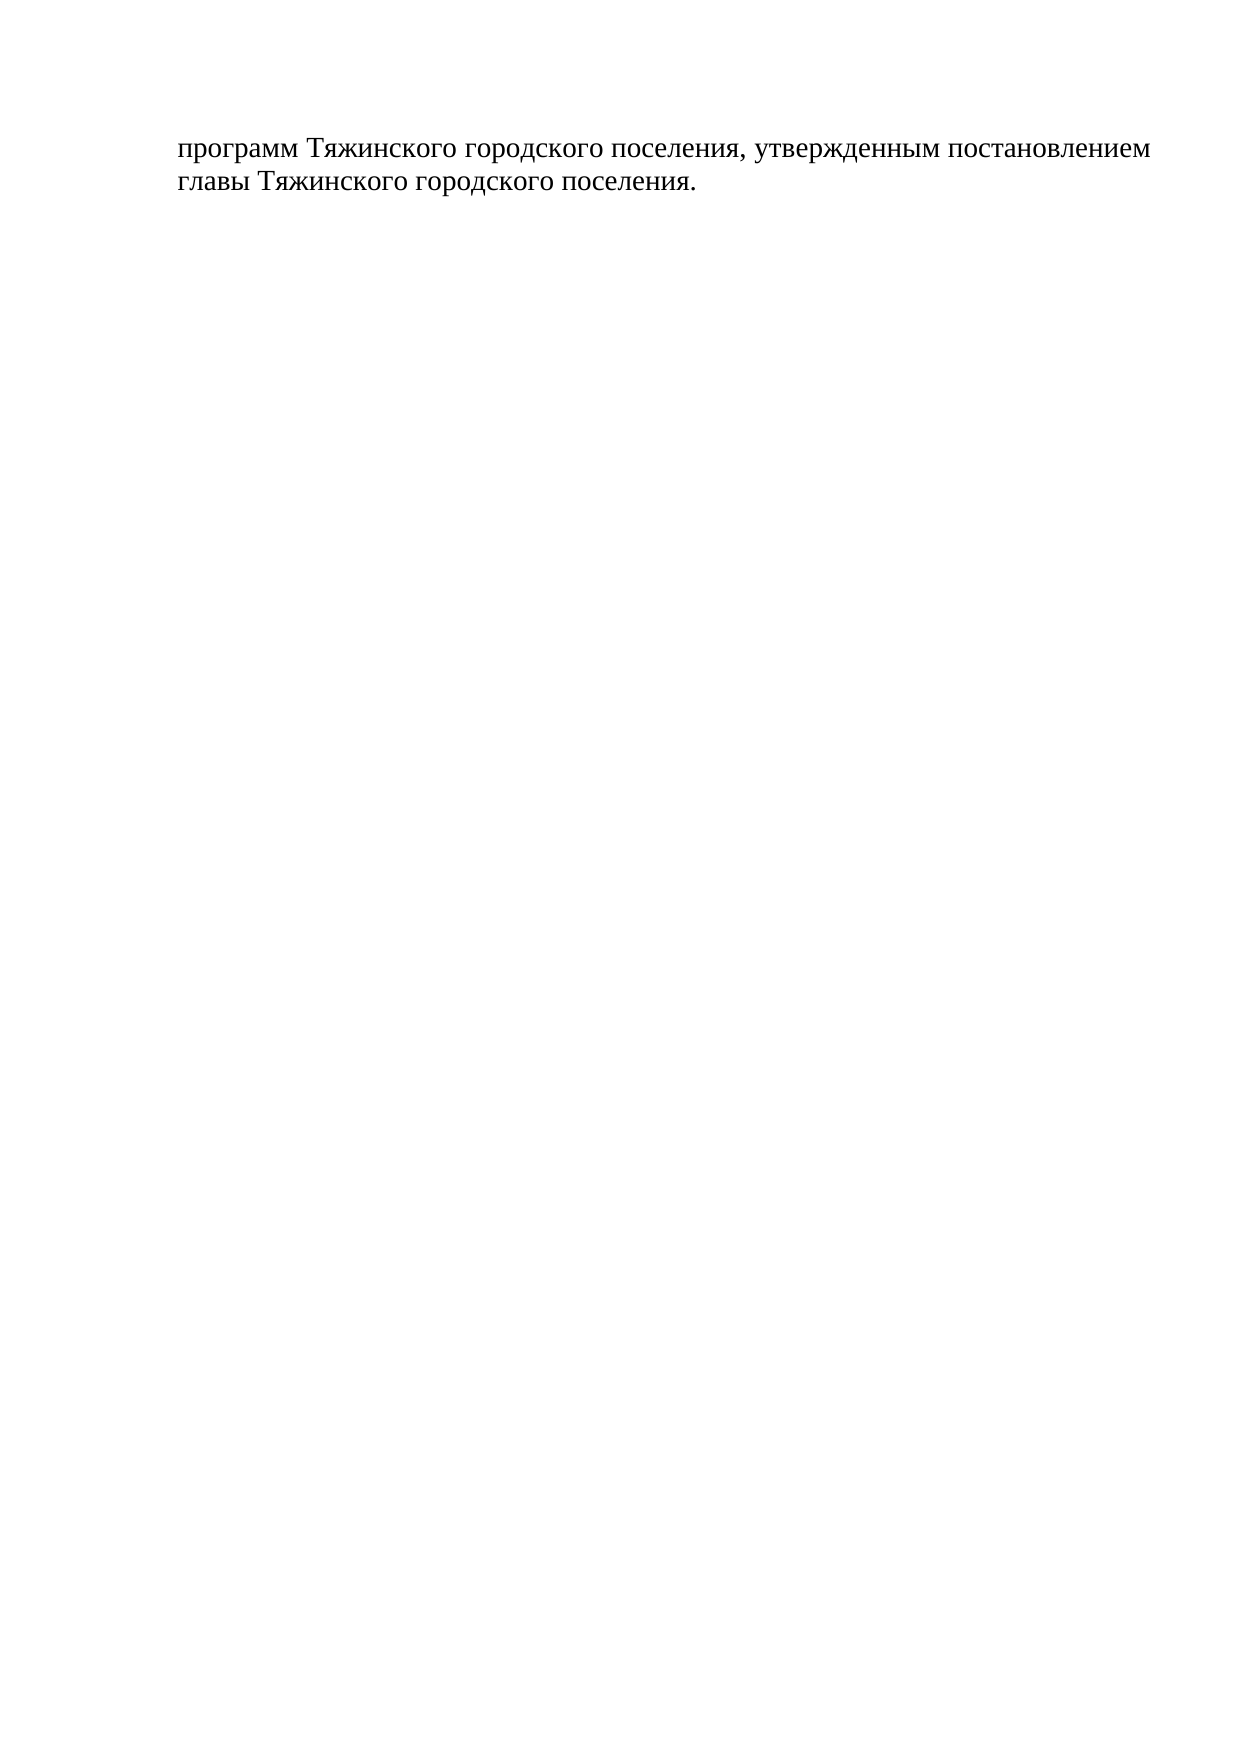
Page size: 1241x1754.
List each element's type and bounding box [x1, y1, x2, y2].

text [177, 130, 1152, 197]
